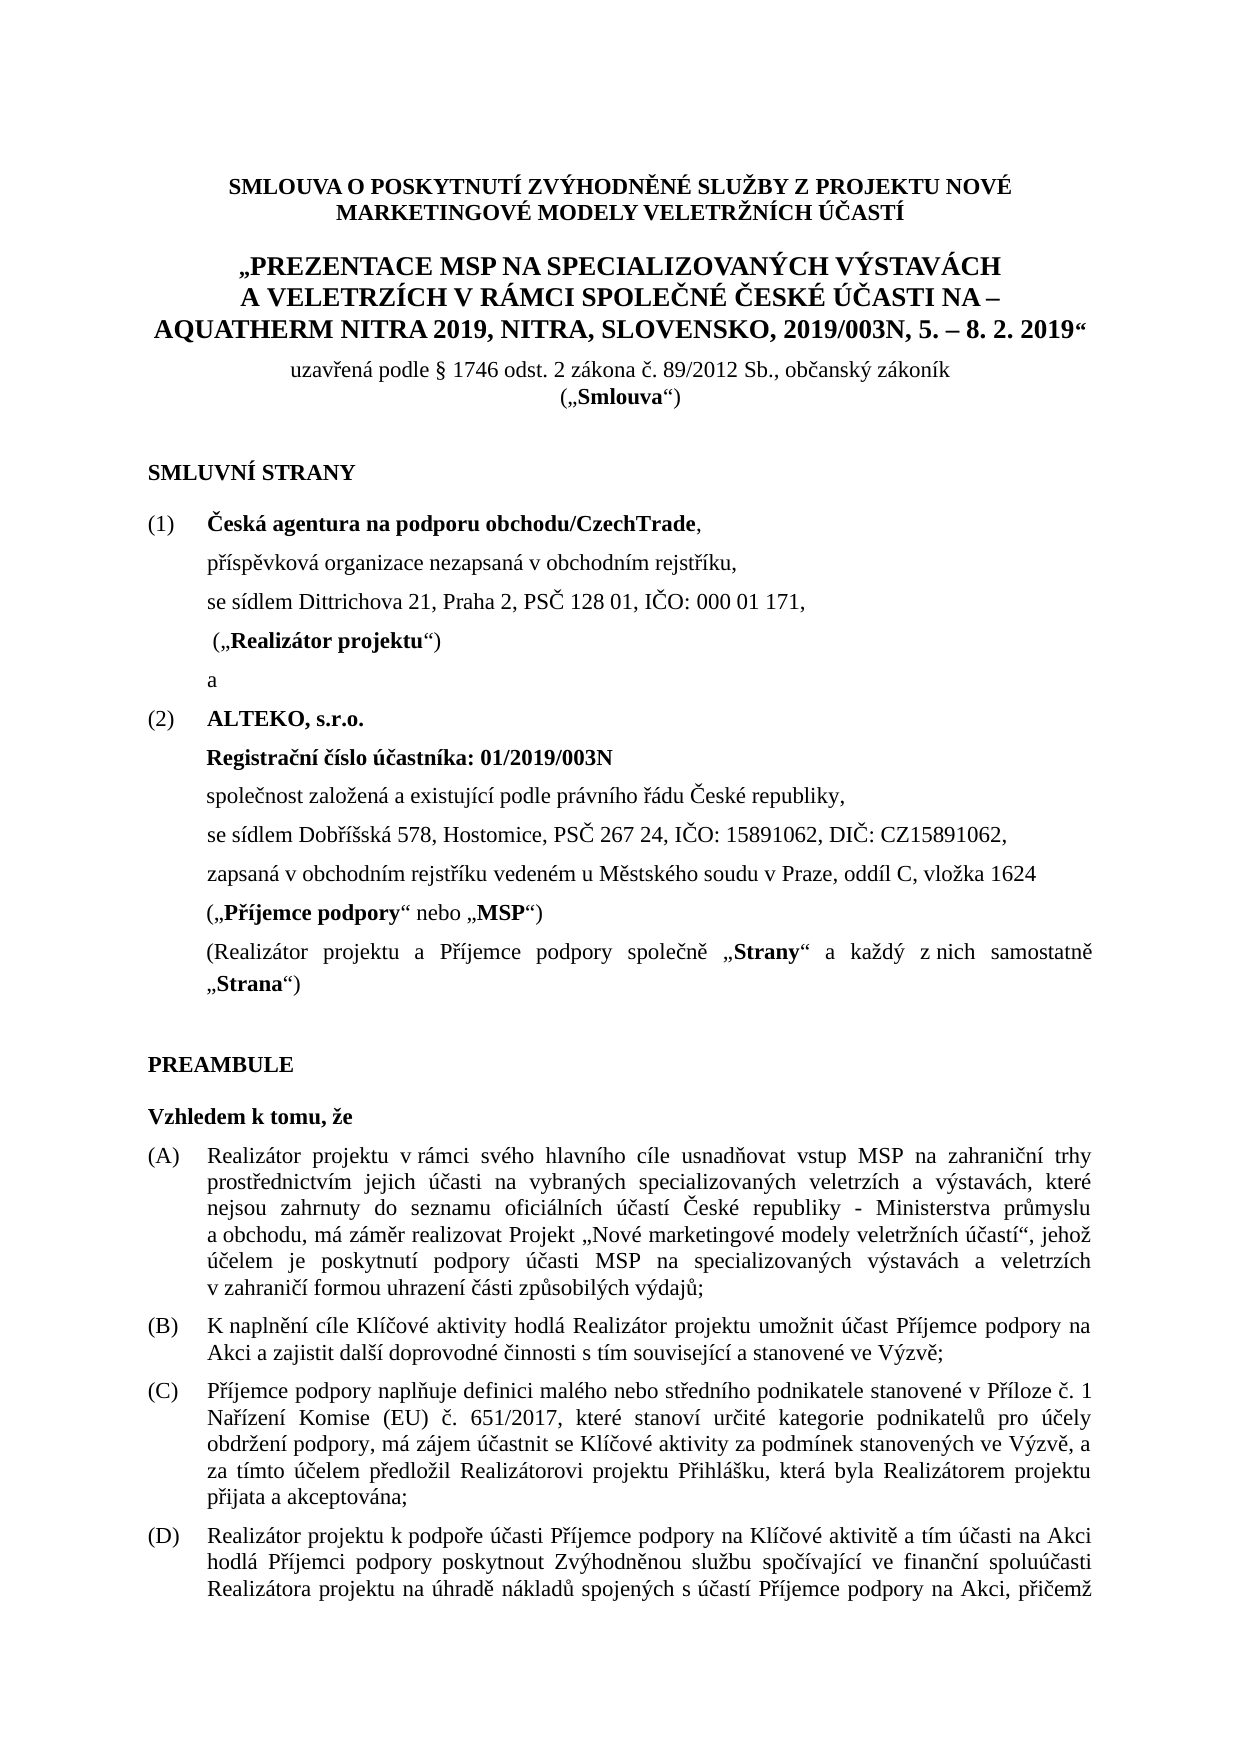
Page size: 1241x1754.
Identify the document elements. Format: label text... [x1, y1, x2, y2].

text zapsaná v obchodním rejstříku vedeném u Městského soudu v Praze, oddíl C, vložka 1624 [207, 860, 1092, 886]
text Smluvní strany [148, 459, 1092, 485]
list Česká agentura na podporu obchodu/CzechTrade, [148, 510, 1092, 537]
text Registrační číslo účastníka: 01/2019/003N [148, 743, 1092, 770]
text K naplnění cíle Klíčové aktivity hodlá Realizátor projektu umožnit účast Příjemce podpory na Akci a zajistit další doprovodné činnosti s tím související a stanovené ve Výzvě; [148, 1312, 1092, 1365]
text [148, 1522, 1092, 1601]
text se sídlem Dobříšská 578, Hostomice, PSČ 267 24, IČO: 15891062, DIČ: CZ15891062, [207, 821, 1092, 848]
text Preambule [148, 1052, 1092, 1078]
text („Realizátor projektu“) [207, 627, 1092, 653]
text společnost založená a existující podle právního řádu České republiky, [206, 782, 1092, 809]
text Vzhledem k tomu, že [148, 1103, 1092, 1129]
text příspěvková organizace nezapsaná v obchodním rejstříku, [207, 549, 1092, 576]
list ALTEKO, s.r.o. [148, 705, 1092, 731]
text (Realizátor projektu a Příjemce podpory společně „Strany“ a každý z nich samostatně „Strana“) [206, 938, 1092, 996]
text („Příjemce podpory“ nebo „MSP“) [206, 899, 1092, 925]
text se sídlem Dittrichova 21, Praha 2, PSČ 128 01, IČO: 000 01 171, [207, 588, 1092, 614]
title SMLOUVA O poskytnutí zvýhodněné služby z projektu Nové marketingové modely veletržních účastí [148, 173, 1092, 225]
text a [207, 666, 1092, 692]
text Příjemce podpory naplňuje definici malého nebo středního podnikatele stanovené v Příloze č. 1 Nařízení Komise (EU) č. 651/2017, které stanoví určité kategorie podnikatelů pro účely obdržení podpory, má zájem účastnit se Klíčové aktivity za podmínek stanovených ve Výzvě, a za tímto účelem předložil Realizátorovi projektu Přihlášku, která byla Realizátorem projektu přijata a akceptována; [148, 1378, 1092, 1509]
text Realizátor projektu v rámci svého hlavního cíle usnadňovat vstup MSP na zahraniční trhy prostřednictvím jejich účasti na vybraných specializovaných veletrzích a výstavách, které nejsou zahrnuty do seznamu oficiálních účastí České republiky - Ministerstva průmyslu a obchodu, má záměr realizovat Projekt „Nové marketingové modely veletržních účastí“, jehož účelem je poskytnutí podpory účasti MSP na specializovaných výstavách a veletrzích v zahraničí formou uhrazení části způsobilých výdajů; [148, 1142, 1092, 1300]
text uzavřená podle § 1746 odst. 2 zákona č. 89/2012 Sb., občanský zákoník („Smlouva“) [148, 356, 1092, 409]
title „Prezentace MSP na specializovaných výstavách a veletrzích v rámci společné české účasti na – AQuatherm Nitra 2019, nitra, slovensko, 2019/003n, 5. – 8. 2. 2019“ [148, 250, 1092, 344]
